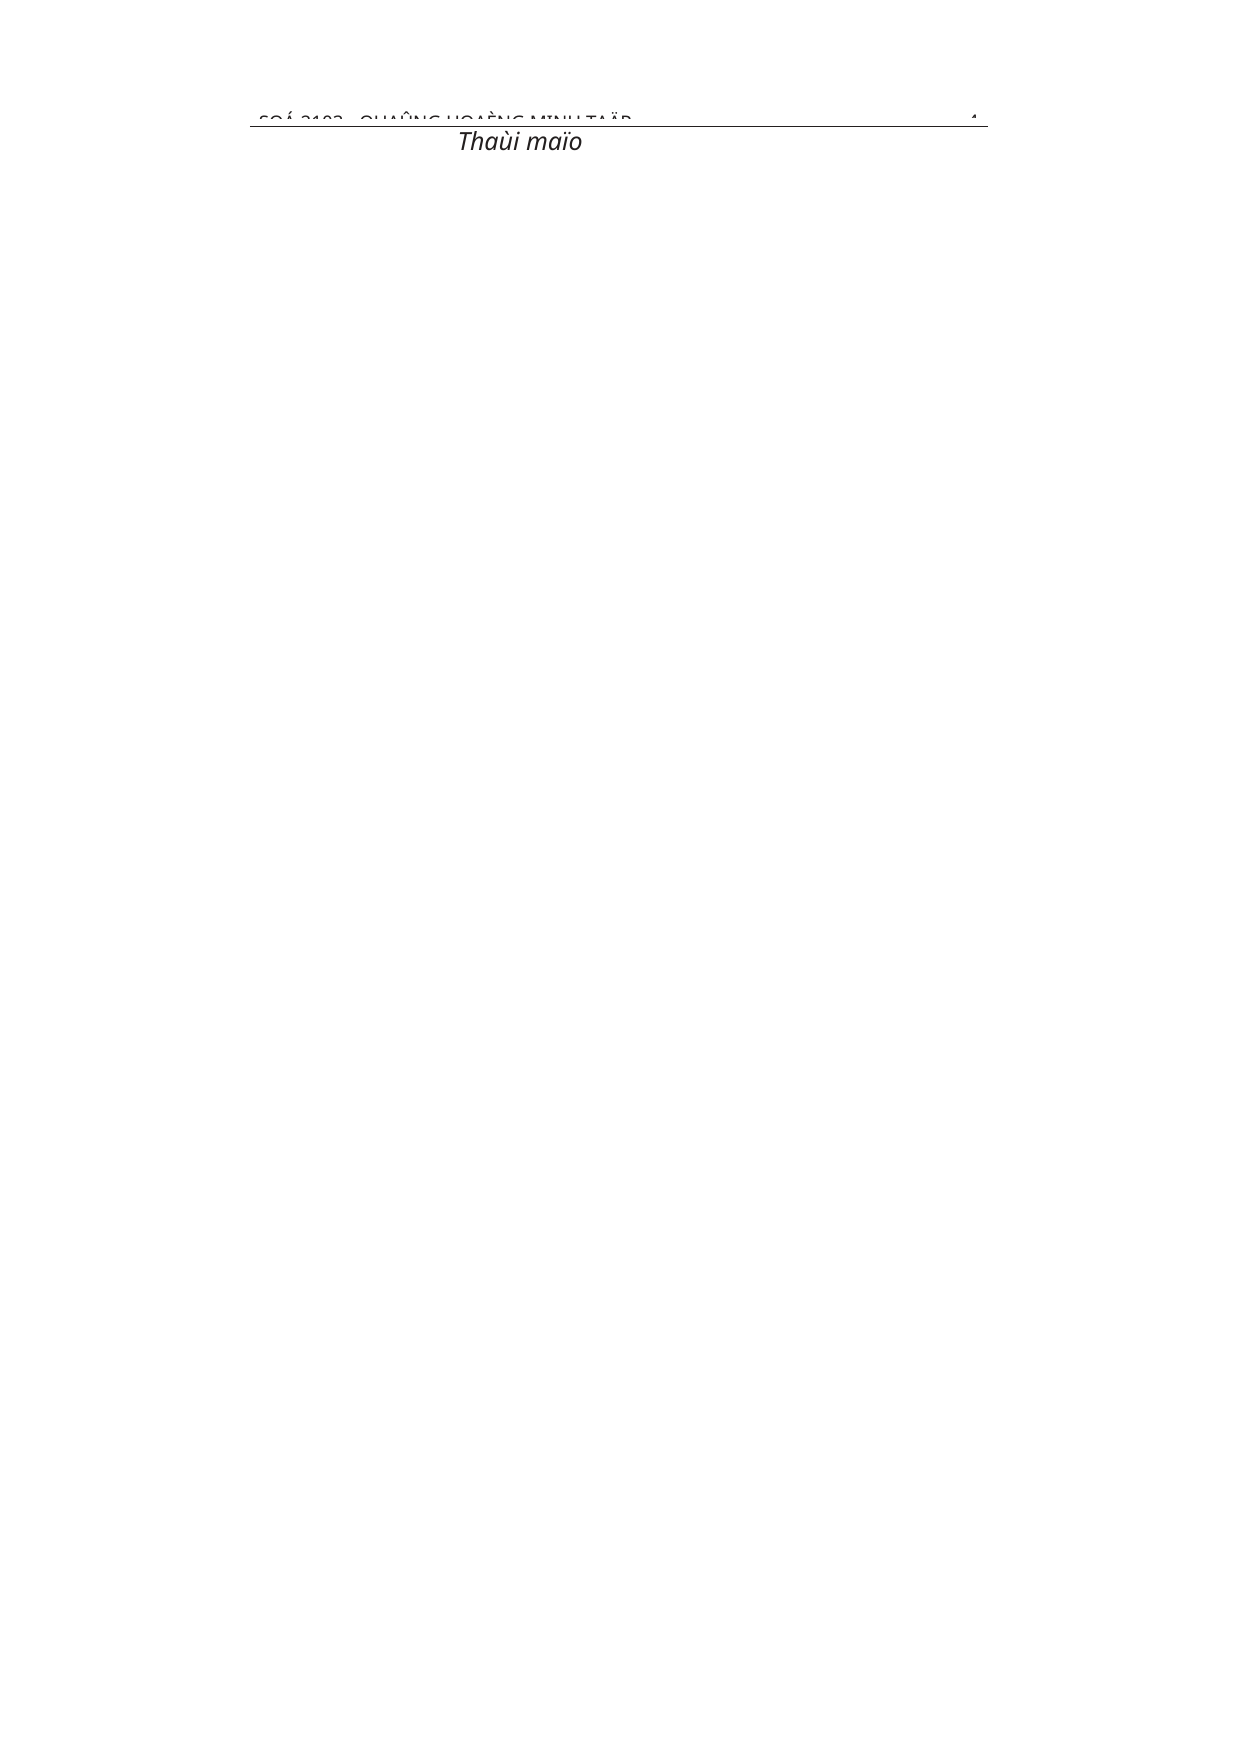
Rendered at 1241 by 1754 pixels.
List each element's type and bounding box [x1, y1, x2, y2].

text [457, 125, 743, 157]
